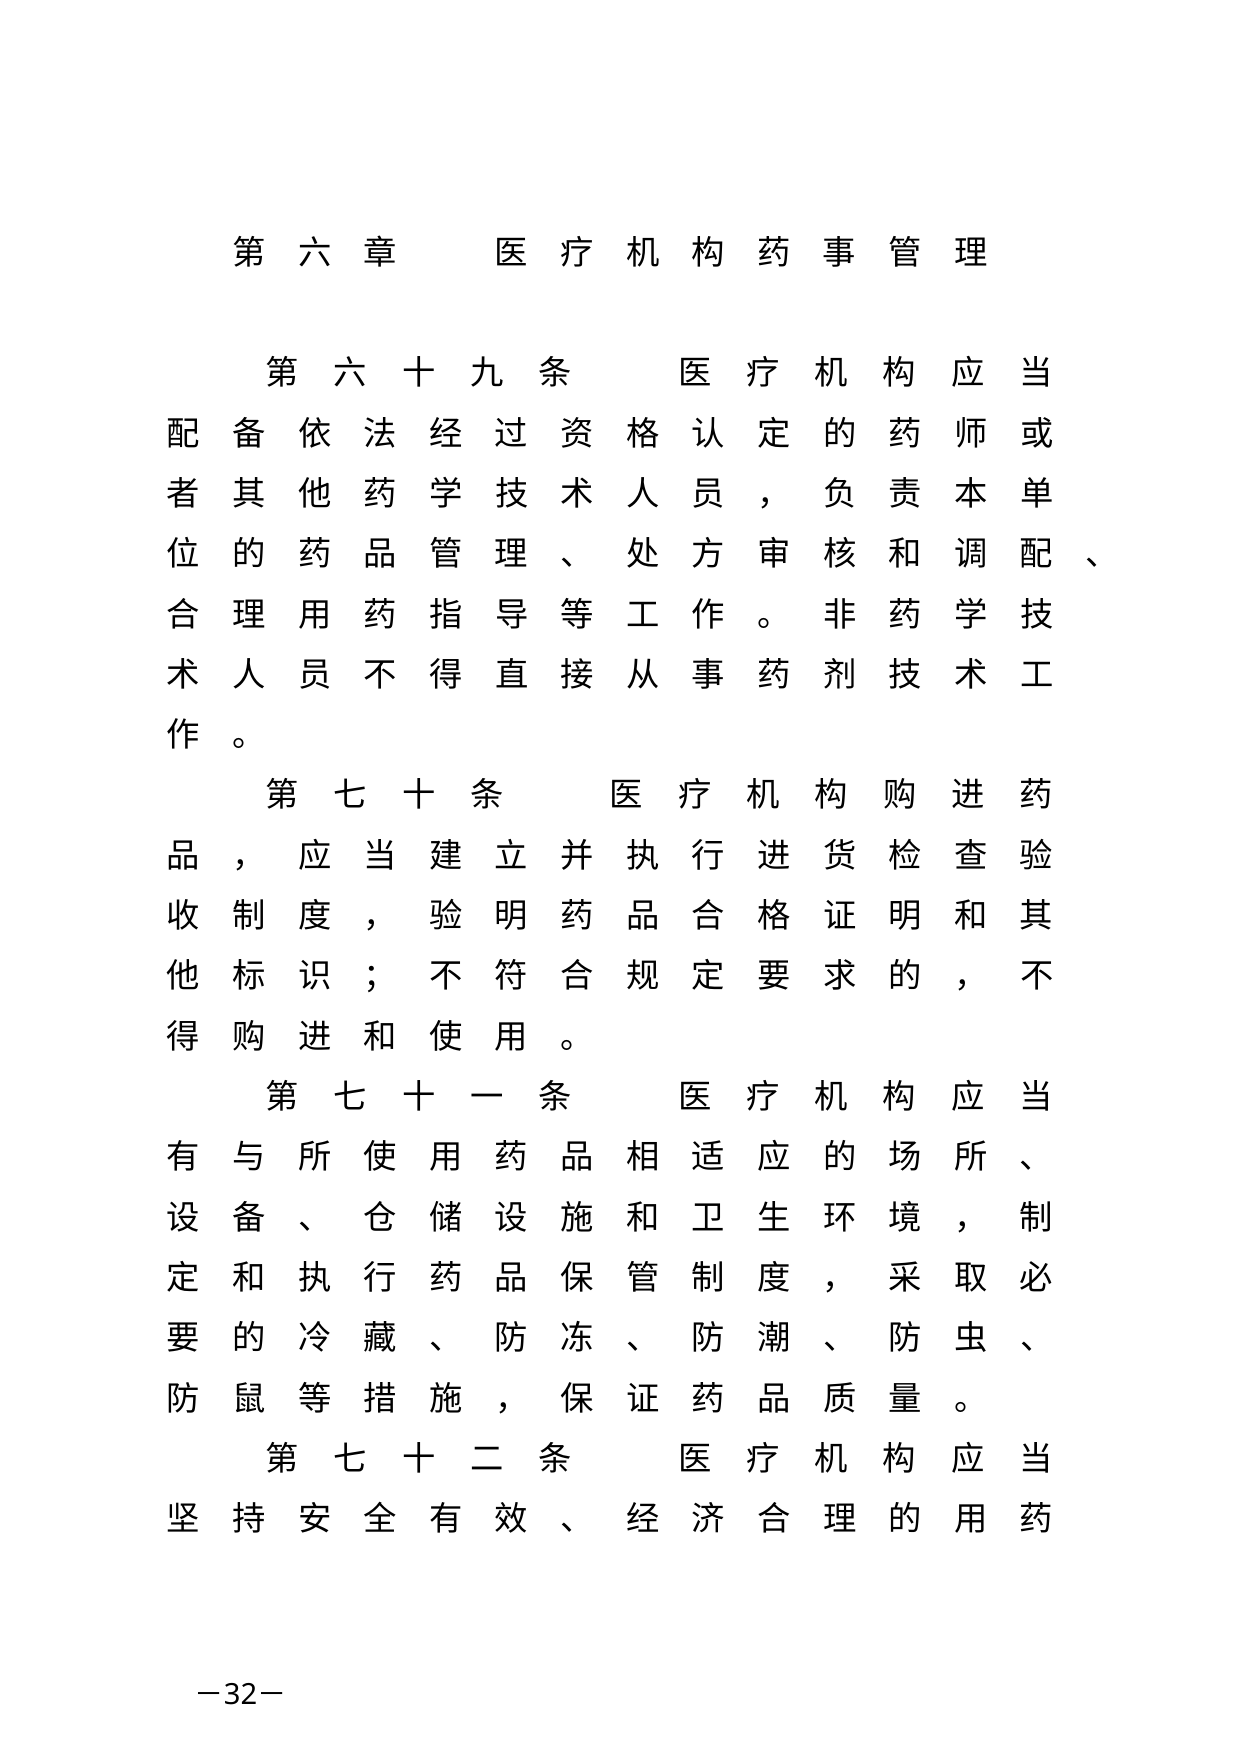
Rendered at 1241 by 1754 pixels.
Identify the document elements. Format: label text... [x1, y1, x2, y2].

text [167, 1426, 1085, 1546]
text 第六章 医疗机构药事管理 [167, 219, 1085, 280]
text 第七十条 医疗机构购进药品，应当建立并执行进货检查验收制度，验明药品合格证明和其他标识；不符合规定要求的，不得购进和使用。 [167, 762, 1085, 1064]
text 第七十一条 医疗机构应当有与所使用药品相适应的场所、设备、仓储设施和卫生环境，制定和执行药品保管制度，采取必要的冷藏、防冻、防潮、防虫、防鼠等措施，保证药品质量。 [167, 1064, 1085, 1426]
text 第六十九条 医疗机构应当配备依法经过资格认定的药师或者其他药学技术人员，负责本单位的药品管理、处方审核和调配、合理用药指导等工作。非药学技术人员不得直接从事药剂技术工作。 [167, 340, 1085, 762]
